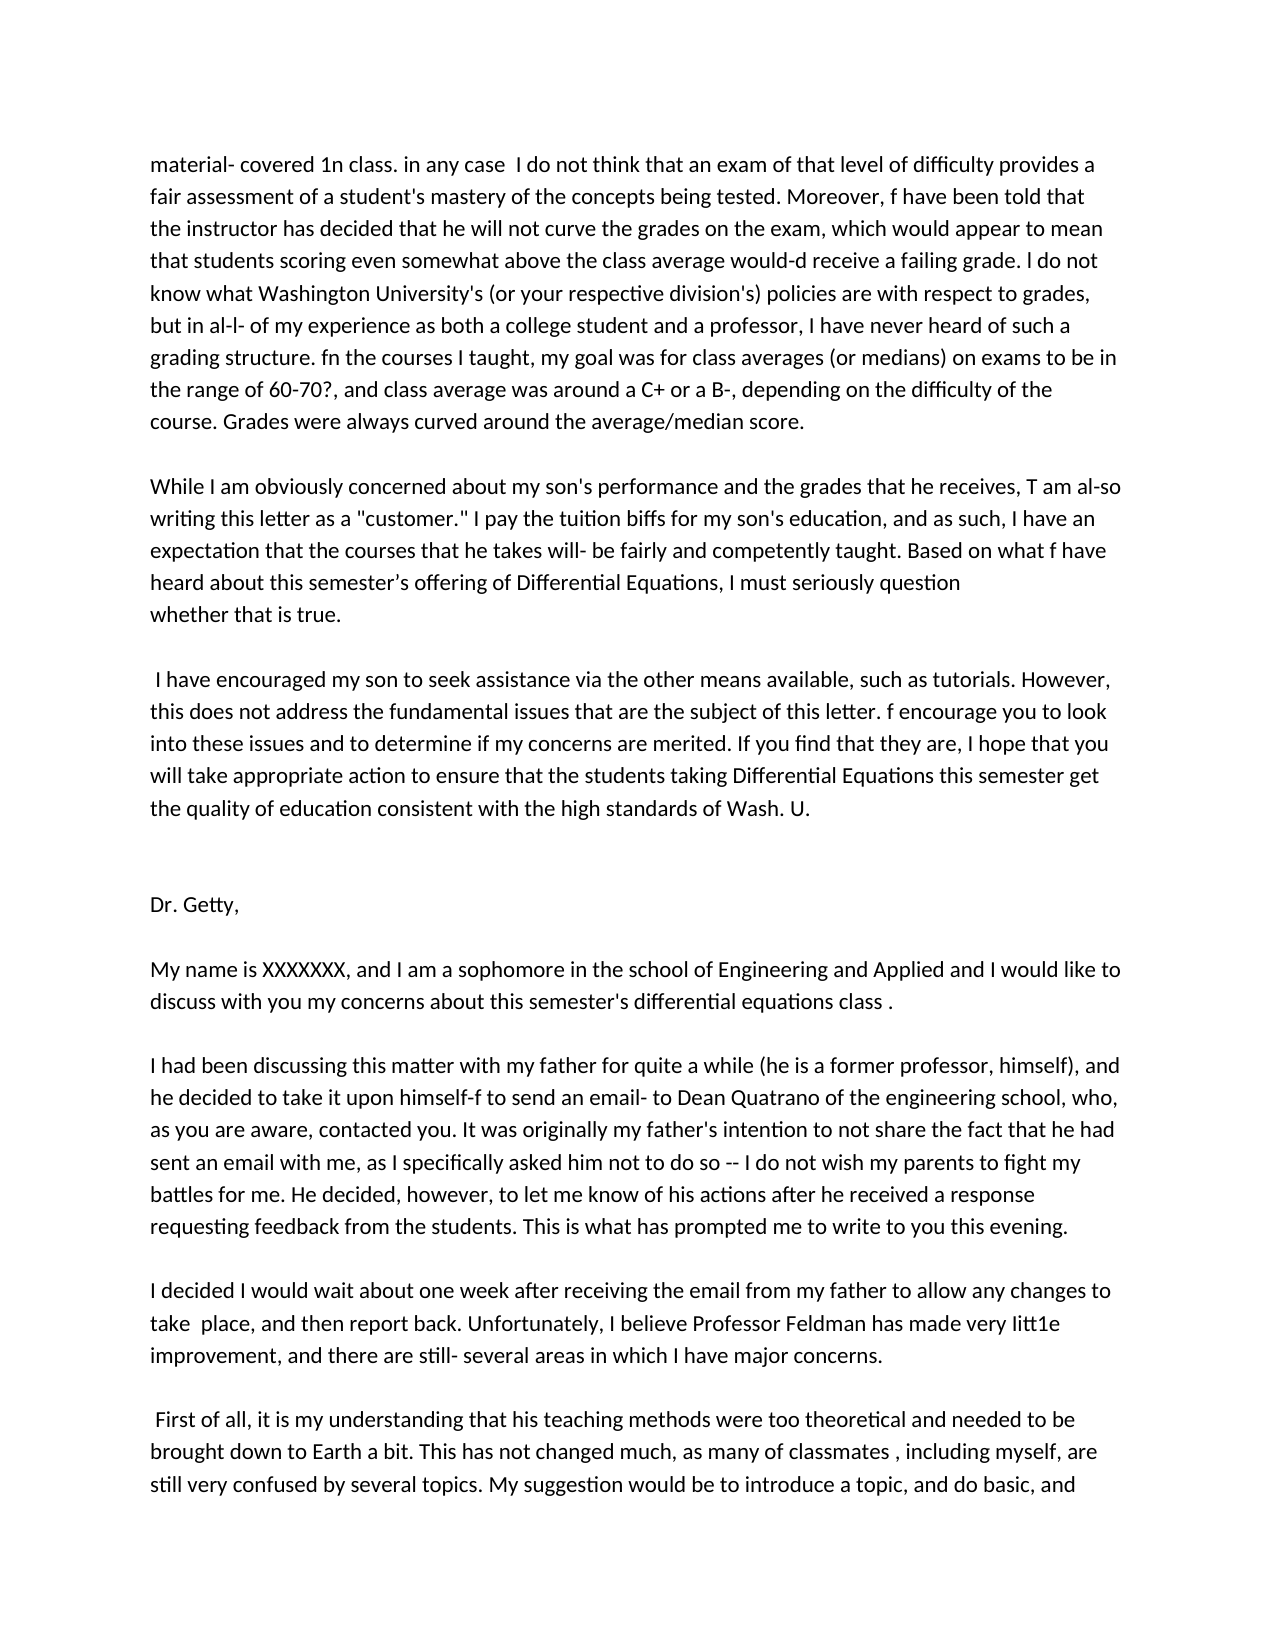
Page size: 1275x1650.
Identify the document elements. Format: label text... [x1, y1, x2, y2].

text whether that is true. [150, 601, 1125, 629]
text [150, 1405, 1125, 1498]
text I decided I would wait about one week after receiving the email from my father to allow any changes to take place, and then report back. Unfortunately, I believe Professor Feldman has made very Iitt1e improvement, and there are still- several areas in which I have major concerns. [150, 1277, 1125, 1369]
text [150, 150, 1125, 210]
text will take appropriate action to ensure that the students taking Differential Equations this semester get the quality of education consistent with the high standards of Wash. U. [150, 762, 1125, 822]
text I have encouraged my son to seek assistance via the other means available, such as tutorials. However, this does not address the fundamental issues that are the subject of this letter. f encourage you to look into these issues and to determine if my concerns are merited. If you find that they are, I hope that you [150, 665, 1125, 757]
text Dr. Getty, [150, 890, 1125, 918]
text the instructor has decided that he will not curve the grades on the exam, which would appear to mean that students scoring even somewhat above the class average would-d receive a failing grade. l do not know what Washington University's (or your respective division's) policies are with respect to grades, but in al-l- of my experience as both a college student and a professor, I have never heard of such a [150, 214, 1125, 339]
text My name is XXXXXXX, and I am a sophomore in the school of Engineering and Applied and I would like to discuss with you my concerns about this semester's differential equations class . [150, 955, 1125, 1015]
text While I am obviously concerned about my son's performance and the grades that he receives, T am al-so writing this letter as a "customer." I pay the tuition biffs for my son's education, and as such, I have an expectation that the courses that he takes will- be fairly and competently taught. Based on what f have heard about this semester’s offering of Differential Equations, I must seriously question [150, 472, 1125, 596]
text grading structure. fn the courses I taught, my goal was for class averages (or medians) on exams to be in the range of 60-70?, and class average was around a C+ or a B-, depending on the difficulty of the course. Grades were always curved around the average/median score. [150, 343, 1125, 436]
text I had been discussing this matter with my father for quite a while (he is a former professor, himself), and he decided to take it upon himself-f to send an email- to Dean Quatrano of the engineering school, who, as you are aware, contacted you. It was originally my father's intention to not share the fact that he had sent an email with me, as I specifically asked him not to do so -- I do not wish my parents to fight my battles for me. He decided, however, to let me know of his actions after he received a response requesting feedback from the students. This is what has prompted me to write to you this evening. [150, 1051, 1125, 1240]
